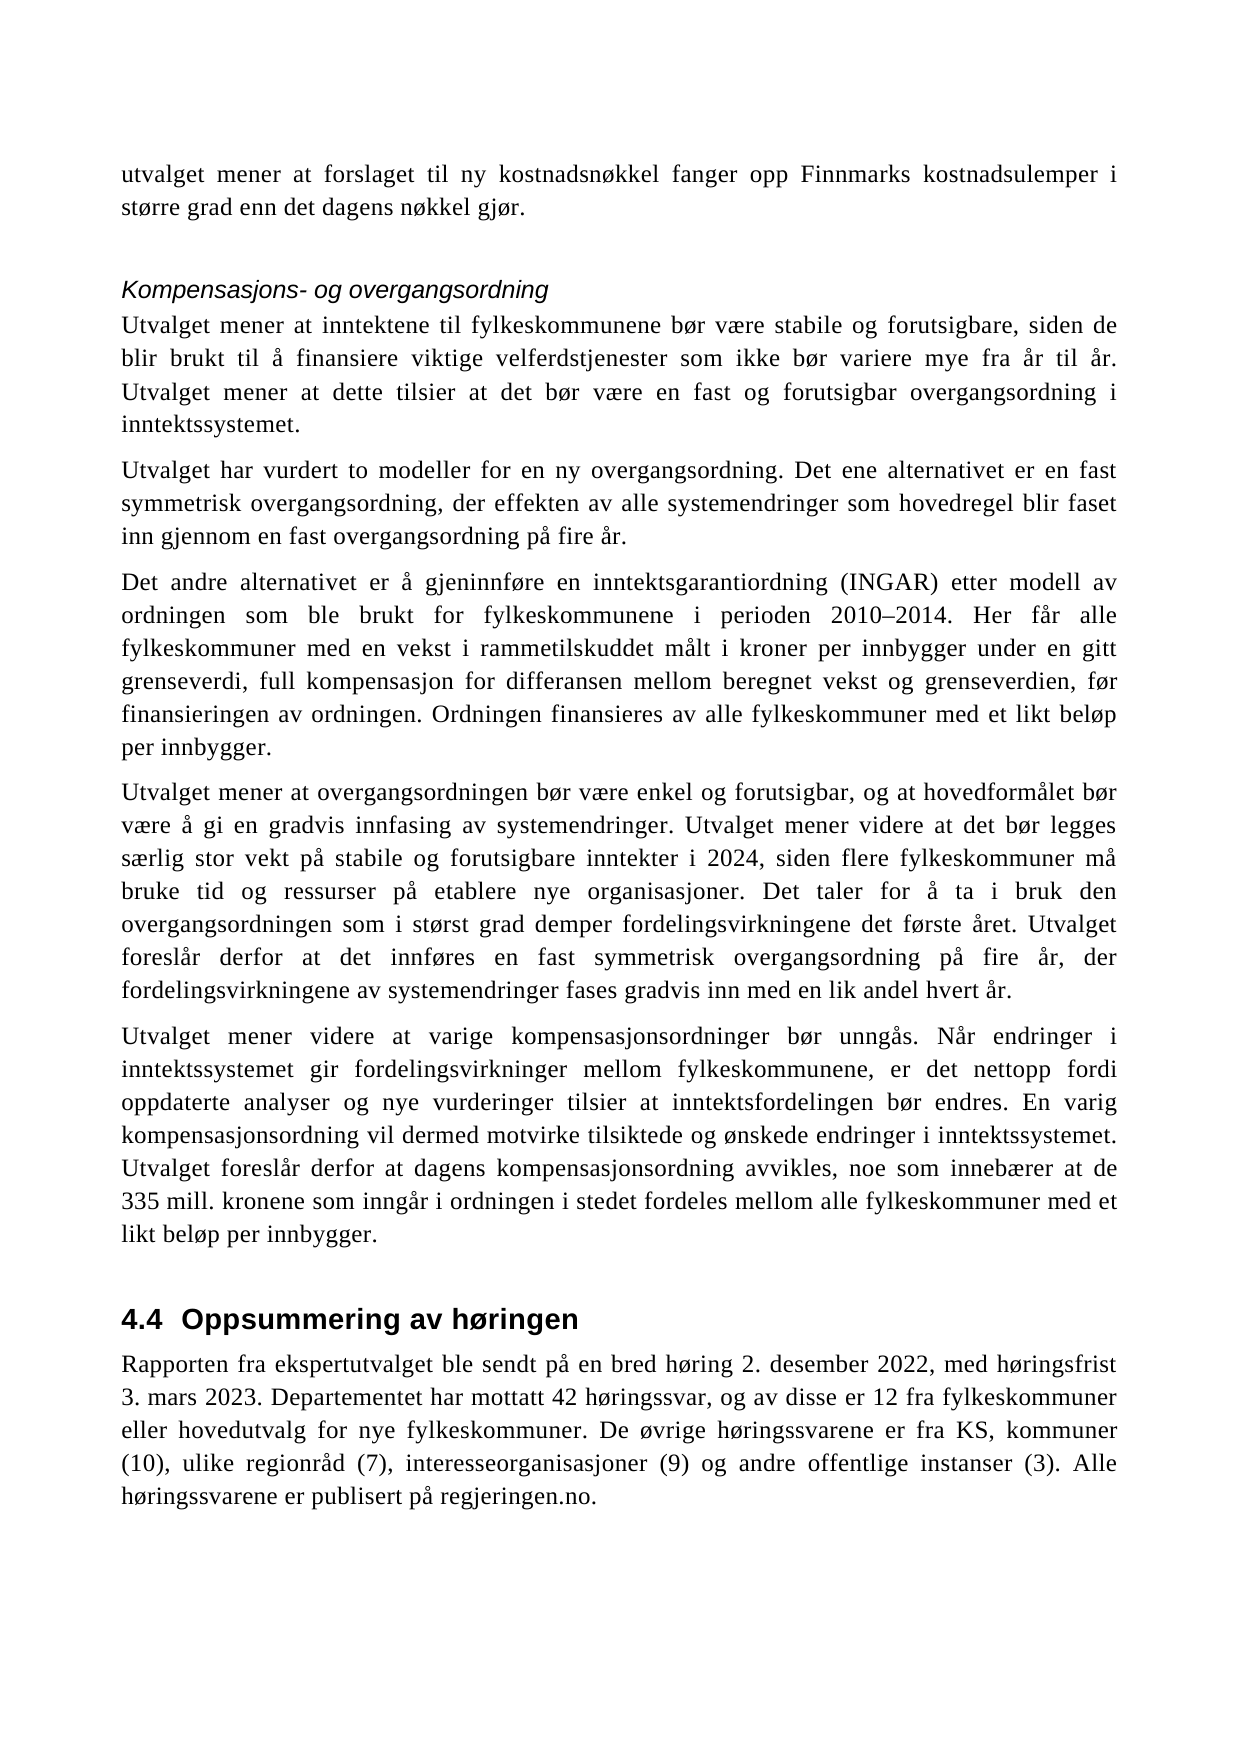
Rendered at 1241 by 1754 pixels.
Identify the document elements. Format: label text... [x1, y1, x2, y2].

text Det andre alternativet er å gjeninnføre en inntektsgarantiordning (INGAR) etter modell av ordningen som ble brukt for fylkeskommunene i perioden 2010–2014. Her får alle fylkeskommuner med en vekst i rammetilskuddet målt i kroner per innbygger under en gitt grenseverdi, full kompensasjon for differansen mellom beregnet vekst og grenseverdien, før finansieringen av ordningen. Ordningen finansieres av alle fylkeskommuner med et likt beløp per innbygger. [121, 567, 1119, 761]
text Kompensasjons- og overgangsordning [121, 276, 1119, 304]
text Rapporten fra ekspertutvalget ble sendt på en bred høring 2. desember 2022, med høringsfrist 3. mars 2023. Departementet har mottatt 42 høringssvar, og av disse er 12 fra fylkeskommuner eller hovedutvalg for nye fylkeskommuner. De øvrige høringssvarene er fra KS, kommuner (10), ulike regionråd (7), interesseorganisasjoner (9) og andre offentlige instanser (3). Alle høringssvarene er publisert på regjeringen.no. [121, 1349, 1119, 1510]
text Utvalget har vurdert to modeller for en ny overgangsordning. Det ene alternativet er en fast symmetrisk overgangsordning, der effekten av alle systemendringer som hovedregel blir faset inn gjennom en fast overgangsordning på fire år. [121, 455, 1119, 550]
text Utvalget mener at overgangsordningen bør være enkel og forutsigbar, og at hovedformålet bør være å gi en gradvis innfasing av systemendringer. Utvalget mener videre at det bør legges særlig stor vekt på stabile og forutsigbare inntekter i 2024, siden flere fylkeskommuner må bruke tid og ressurser på etablere nye organisasjoner. Det taler for å ta i bruk den overgangsordningen som i størst grad demper fordelingsvirkningene det første året. Utvalget foreslår derfor at det innføres en fast symmetrisk overgangsordning på fire år, der fordelingsvirkningene av systemendringer fases gradvis inn med en lik andel hvert år. [121, 777, 1119, 1004]
text Utvalget mener videre at varige kompensasjonsordninger bør unngås. Når endringer i inntektssystemet gir fordelingsvirkninger mellom fylkeskommunene, er det nettopp fordi oppdaterte analyser og nye vurderinger tilsier at inntektsfordelingen bør endres. En varig kompensasjonsordning vil dermed motvirke tilsiktede og ønskede endringer i inntektssystemet. Utvalget foreslår derfor at dagens kompensasjonsordning avvikles, noe som innebærer at de 335 mill. kronene som inngår i ordningen i stedet fordeles mellom alle fylkeskommuner med et likt beløp per innbygger. [121, 1021, 1119, 1248]
text Utvalget mener at inntektene til fylkeskommunene bør være stabile og forutsigbare, siden de blir brukt til å finansiere viktige velferdstjenester som ikke bør variere mye fra år til år. Utvalget mener at dette tilsier at det bør være en fast og forutsigbar overgangsordning i inntektssystemet. [121, 311, 1119, 438]
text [121, 159, 1119, 221]
subtitle Oppsummering av høringen [121, 1302, 1119, 1336]
